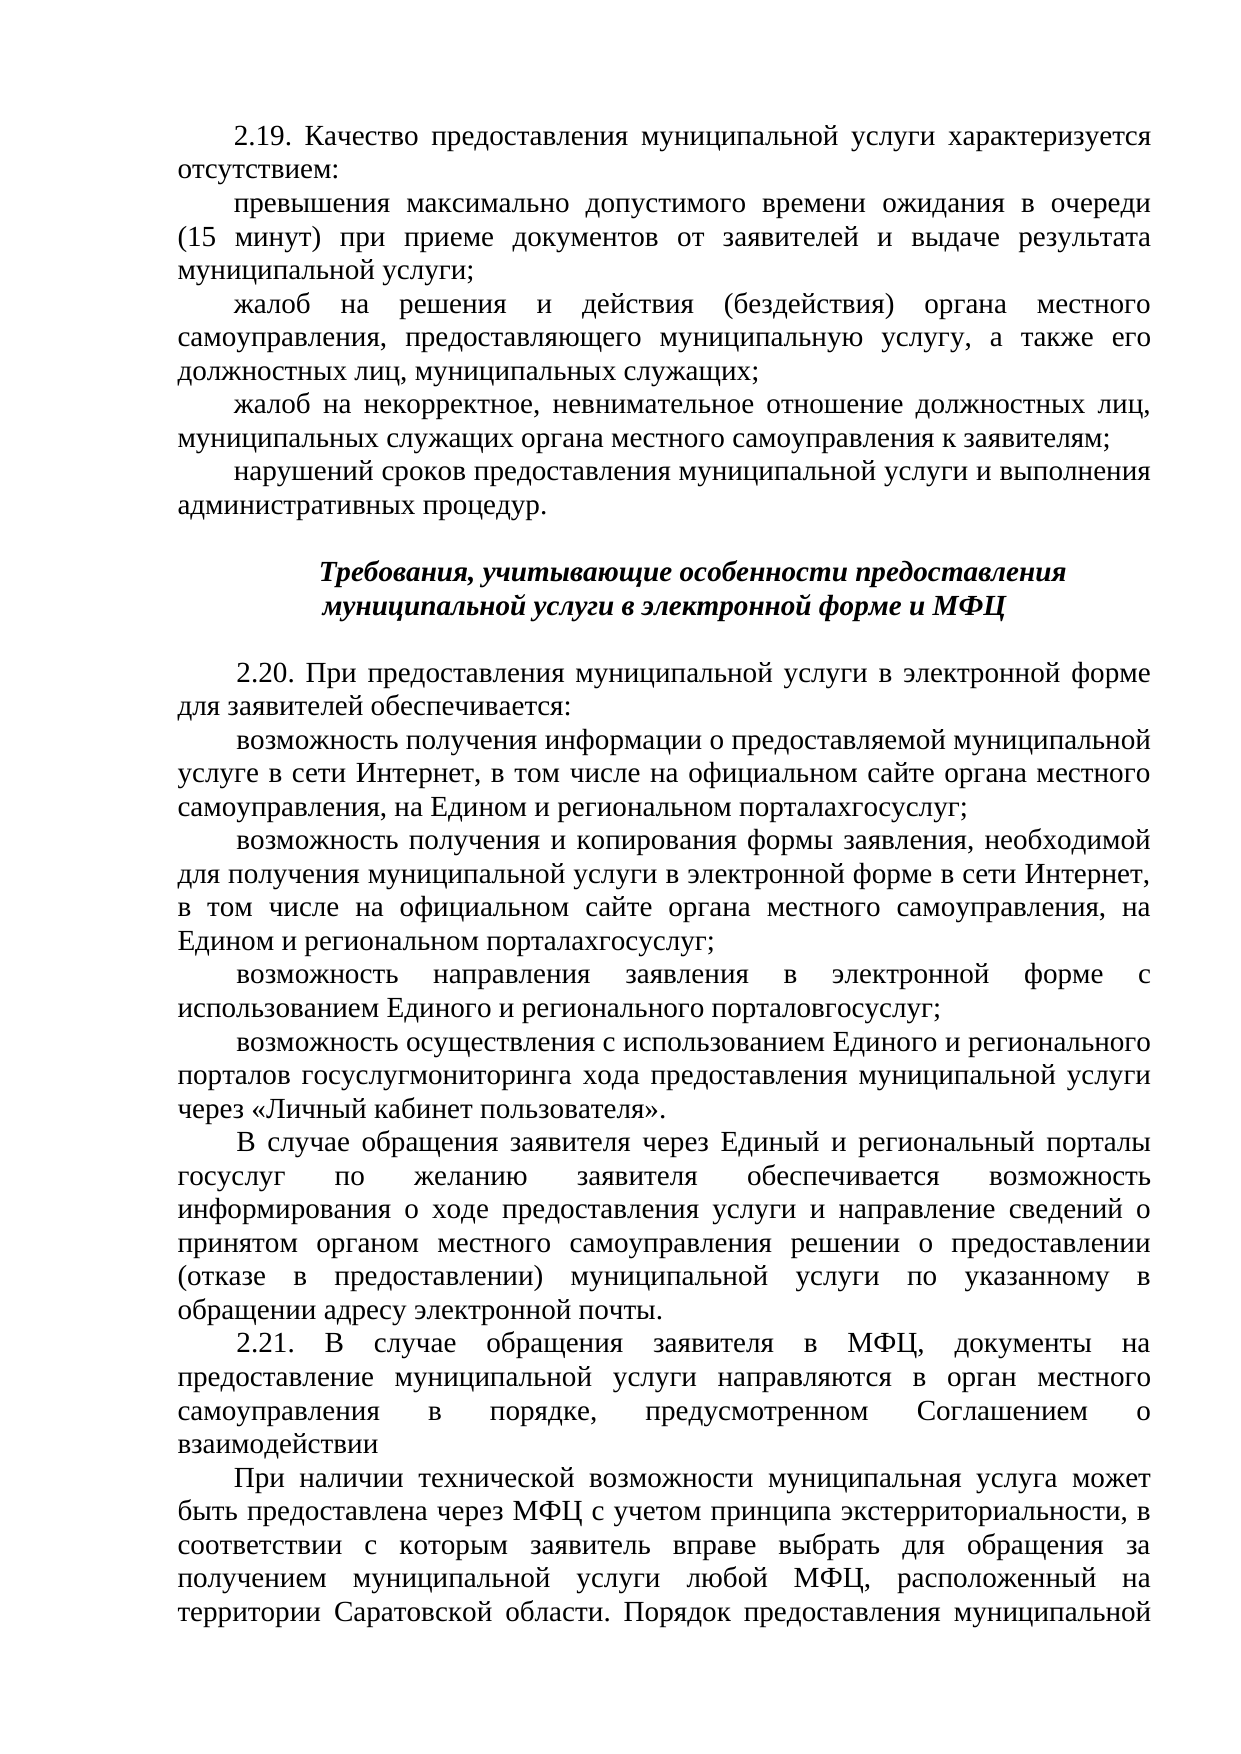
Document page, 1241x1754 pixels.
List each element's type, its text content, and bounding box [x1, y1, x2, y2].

text нарушений сроков предоставления муниципальной услуги и выполнения административных процедур. [177, 453, 1152, 521]
text 2.21. В случае обращения заявителя в МФЦ, документы на предоставление муниципальной услуги направляются в орган местного самоуправления в порядке, предусмотренном Соглашением о взаимодействии [177, 1326, 1152, 1460]
text превышения максимально допустимого времени ожидания в очереди (15 минут) при приеме документов от заявителей и выдаче результата муниципальной услуги; [177, 185, 1152, 286]
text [177, 1460, 1152, 1627]
text возможность получения информации о предоставляемой муниципальной услуге в сети Интернет, в том числе на официальном сайте органа местного самоуправления, на Едином и региональном порталахгосуслуг; [177, 722, 1152, 822]
text возможность осуществления с использованием Единого и регионального порталов госуслугмониторинга хода предоставления муниципальной услуги через «Личный кабинет пользователя». [177, 1024, 1152, 1124]
text возможность направления заявления в электронной форме с использованием Единого и регионального порталовгосуслуг; [177, 957, 1152, 1024]
text жалоб на некорректное, невнимательное отношение должностных лиц, муниципальных служащих органа местного самоуправления к заявителям; [177, 386, 1152, 453]
text Требования, учитывающие особенности предоставления муниципальной услуги в электронной форме и МФЦ [177, 554, 1152, 621]
text 2.20. При предоставления муниципальной услуги в электронной форме для заявителей обеспечивается: [177, 655, 1152, 722]
text В случае обращения заявителя через Единый и региональный порталы госуслуг по желанию заявителя обеспечивается возможность информирования о ходе предоставления услуги и направление сведений о принятом органом местного самоуправления решении о предоставлении (отказе в предоставлении) муниципальной услуги по указанному в обращении адресу электронной почты. [177, 1124, 1152, 1326]
text 2.19. Качество предоставления муниципальной услуги характеризуется отсутствием: [177, 118, 1152, 185]
text жалоб на решения и действия (бездействия) органа местного самоуправления, предоставляющего муниципальную услугу, а также его должностных лиц, муниципальных служащих; [177, 286, 1152, 386]
text возможность получения и копирования формы заявления, необходимой для получения муниципальной услуги в электронной форме в сети Интернет, в том числе на официальном сайте органа местного самоуправления, на Едином и региональном порталахгосуслуг; [177, 822, 1152, 957]
